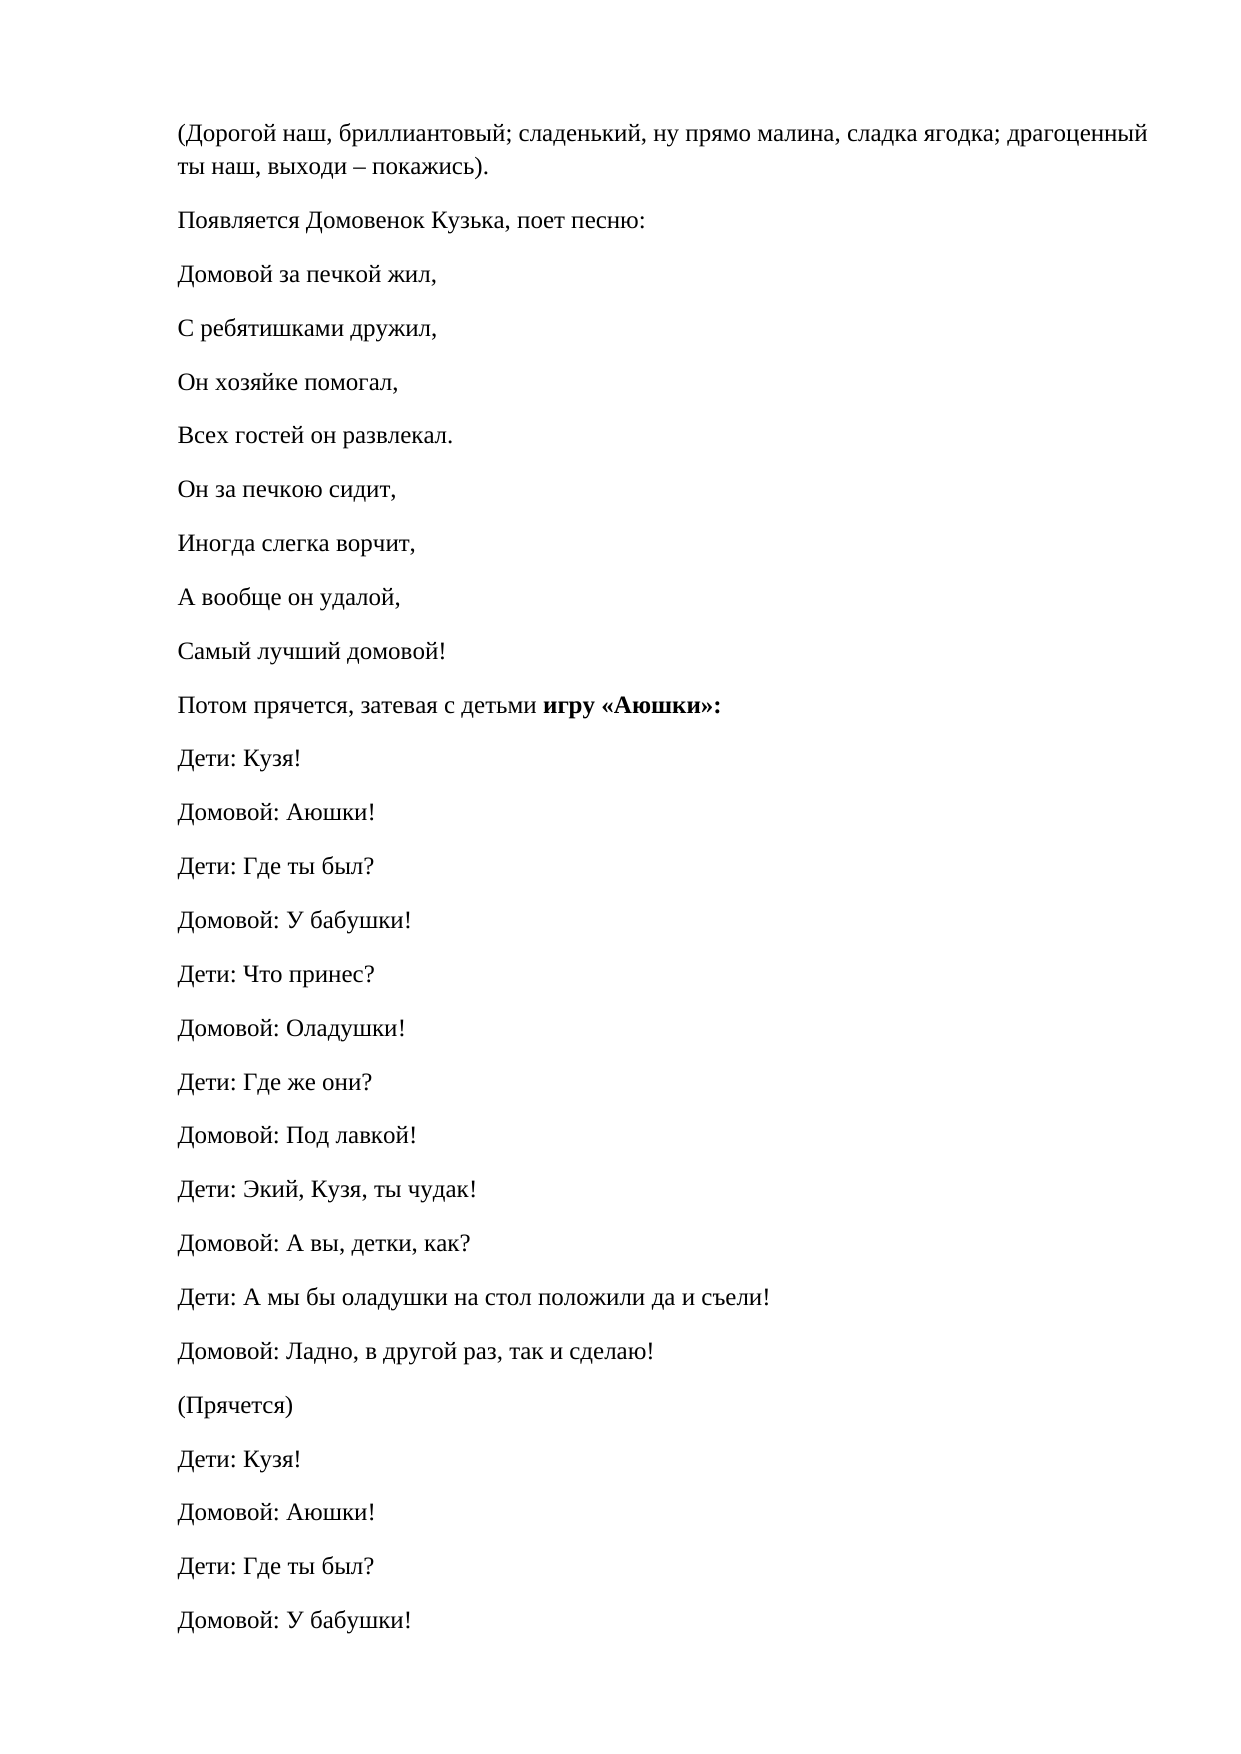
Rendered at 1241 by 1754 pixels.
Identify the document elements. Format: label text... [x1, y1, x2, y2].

text Дети: А мы бы оладушки на стол положили да и съели! [177, 1282, 1152, 1311]
text Домовой: Оладушки! [177, 1013, 1152, 1042]
text Дети: Что принес? [177, 959, 1152, 988]
text Он хозяйке помогал, [177, 367, 1152, 395]
text Домовой: А вы, детки, как? [177, 1228, 1152, 1257]
text Всех гостей он развлекал. [177, 420, 1152, 449]
text Дети: Где ты был? [177, 851, 1152, 880]
text Дети: Где же они? [177, 1067, 1152, 1095]
text А вообще он удалой, [177, 582, 1152, 611]
text Иногда слегка ворчит, [177, 528, 1152, 557]
text Дети: Где ты был? [177, 1551, 1152, 1580]
text Самый лучший домовой! [177, 636, 1152, 664]
text С ребятишками дружил, [177, 313, 1152, 341]
text (Дорогой наш, бриллиантовый; сладенький, ну прямо малина, сладка ягодка; драгоценный ты наш, выходи – покажись). [177, 118, 1152, 180]
text Дети: Кузя! [177, 743, 1152, 772]
text Домовой за печкой жил, [177, 259, 1152, 288]
text Домовой: Ладно, в другой раз, так и сделаю! [177, 1336, 1152, 1365]
text Домовой: У бабушки! [177, 905, 1152, 934]
text Дети: Экий, Кузя, ты чудак! [177, 1174, 1152, 1203]
text Дети: Кузя! [177, 1444, 1152, 1472]
text Появляется Домовенок Кузька, поет песню: [177, 205, 1152, 234]
text Домовой: Аюшки! [177, 797, 1152, 826]
text Домовой: Аюшки! [177, 1497, 1152, 1526]
text Домовой: У бабушки! [177, 1605, 1152, 1634]
text Он за печкою сидит, [177, 474, 1152, 503]
text (Прячется) [177, 1390, 1152, 1418]
text Домовой: Под лавкой! [177, 1121, 1152, 1149]
text Потом прячется, затевая с детьми игру «Аюшки»: [177, 690, 1152, 718]
